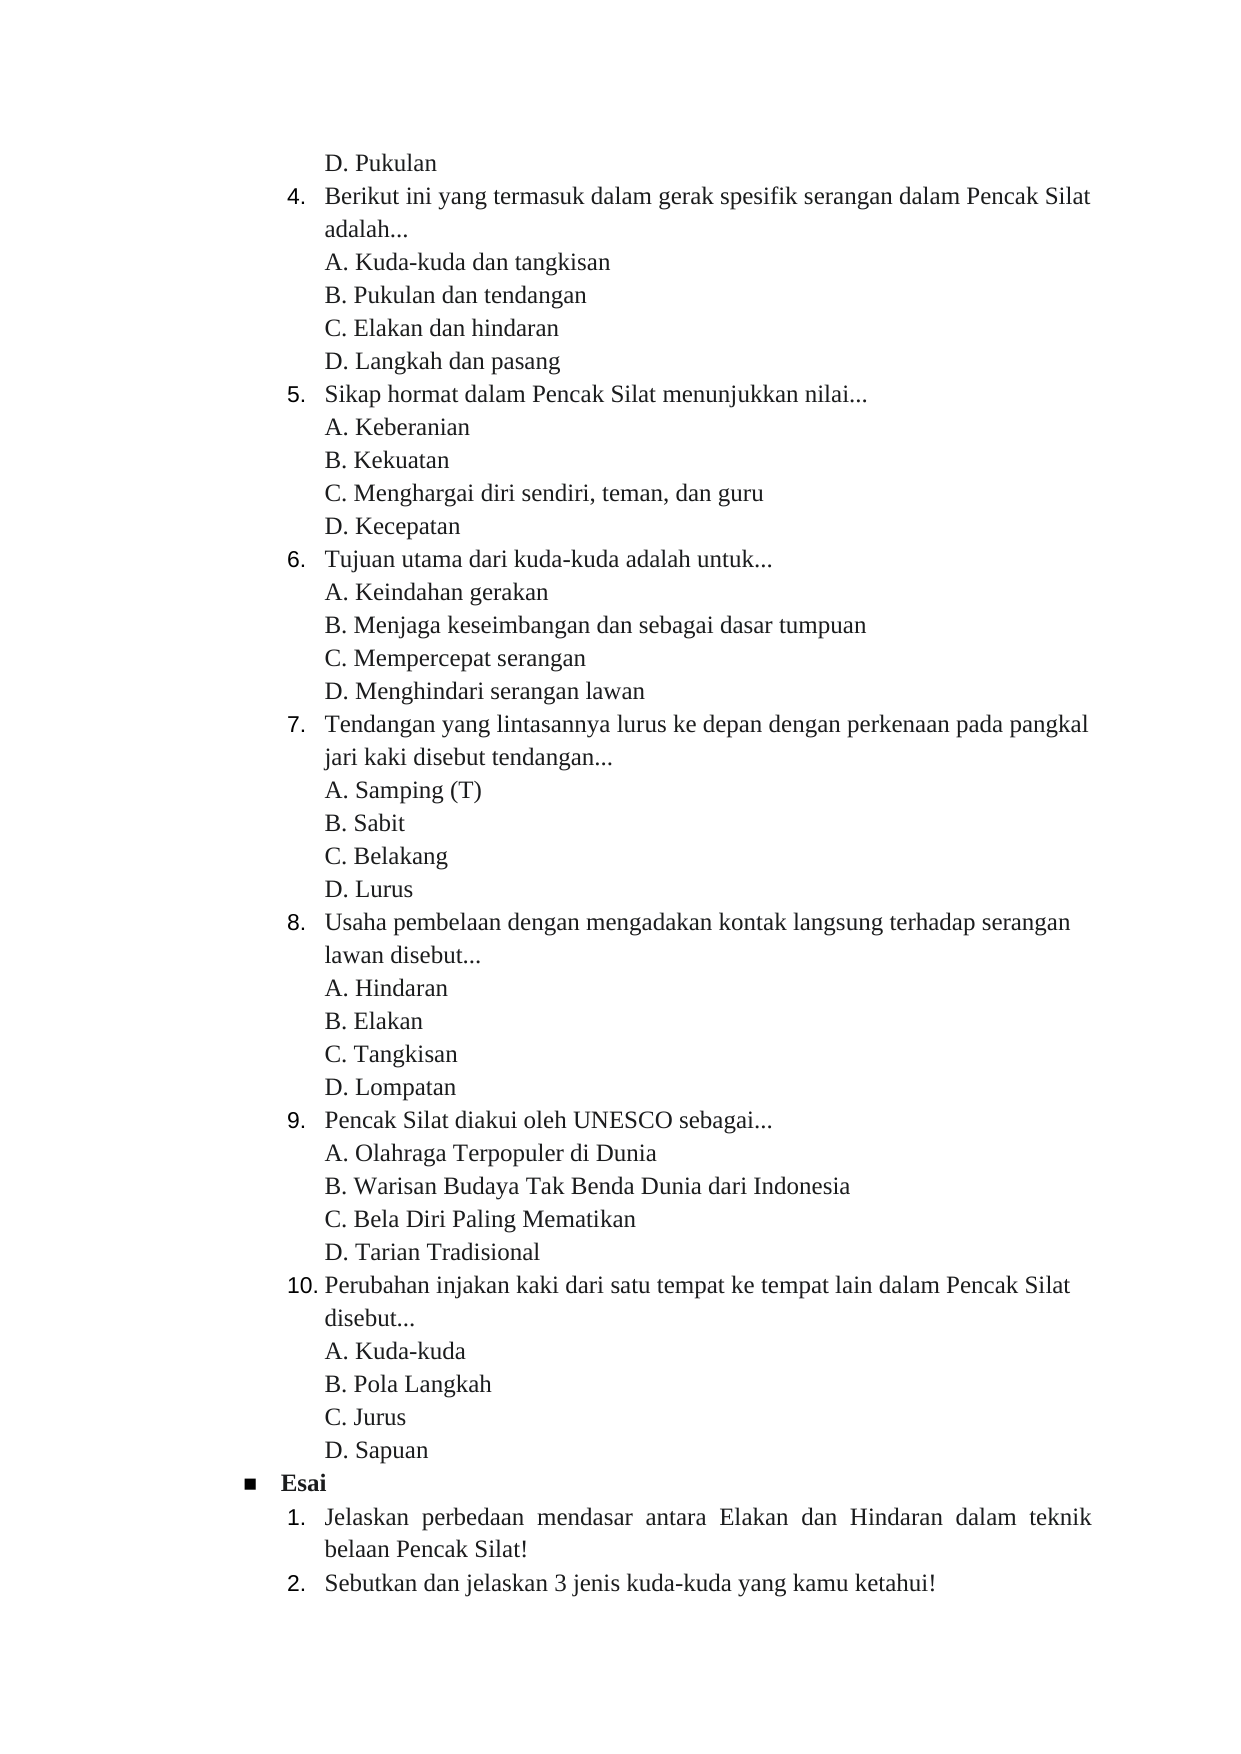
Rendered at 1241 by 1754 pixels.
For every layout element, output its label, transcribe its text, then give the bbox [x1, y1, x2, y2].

list Sikap hormat dalam Pencak Silat menunjukkan nilai... A. Keberanian B. Kekuatan C. Menghargai diri sendiri, teman, dan guru D. Kecepatan [287, 379, 1092, 540]
list Berikut ini yang termasuk dalam gerak spesifik serangan dalam Pencak Silat adalah... A. Kuda-kuda dan tangkisan B. Pukulan dan tendangan C. Elakan dan hindaran D. Langkah dan pasang [287, 181, 1092, 374]
list Jelaskan perbedaan mendasar antara Elakan dan Hindaran dalam teknik belaan Pencak Silat! [287, 1502, 1092, 1563]
list Pencak Silat diakui oleh UNESCO sebagai... A. Olahraga Terpopuler di Dunia B. Warisan Budaya Tak Benda Dunia dari Indonesia C. Bela Diri Paling Mematikan D. Tarian Tradisional [287, 1105, 1092, 1266]
list Perubahan injakan kaki dari satu tempat ke tempat lain dalam Pencak Silat disebut... A. Kuda-kuda B. Pola Langkah C. Jurus D. Sapuan [287, 1270, 1092, 1464]
list Tujuan utama dari kuda-kuda adalah untuk... A. Keindahan gerakan B. Menjaga keseimbangan dan sebagai dasar tumpuan C. Mempercepat serangan D. Menghindari serangan lawan [287, 544, 1092, 705]
list Tendangan yang lintasannya lurus ke depan dengan perkenaan pada pangkal jari kaki disebut tendangan... A. Samping (T) B. Sabit C. Belakang D. Lurus [287, 709, 1092, 903]
list Sebutkan dan jelaskan 3 jenis kuda-kuda yang kamu ketahui! [287, 1568, 1092, 1596]
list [287, 148, 1092, 176]
list Esai [243, 1468, 1092, 1497]
list Usaha pembelaan dengan mengadakan kontak langsung terhadap serangan lawan disebut... A. Hindaran B. Elakan C. Tangkisan D. Lompatan [287, 907, 1092, 1101]
